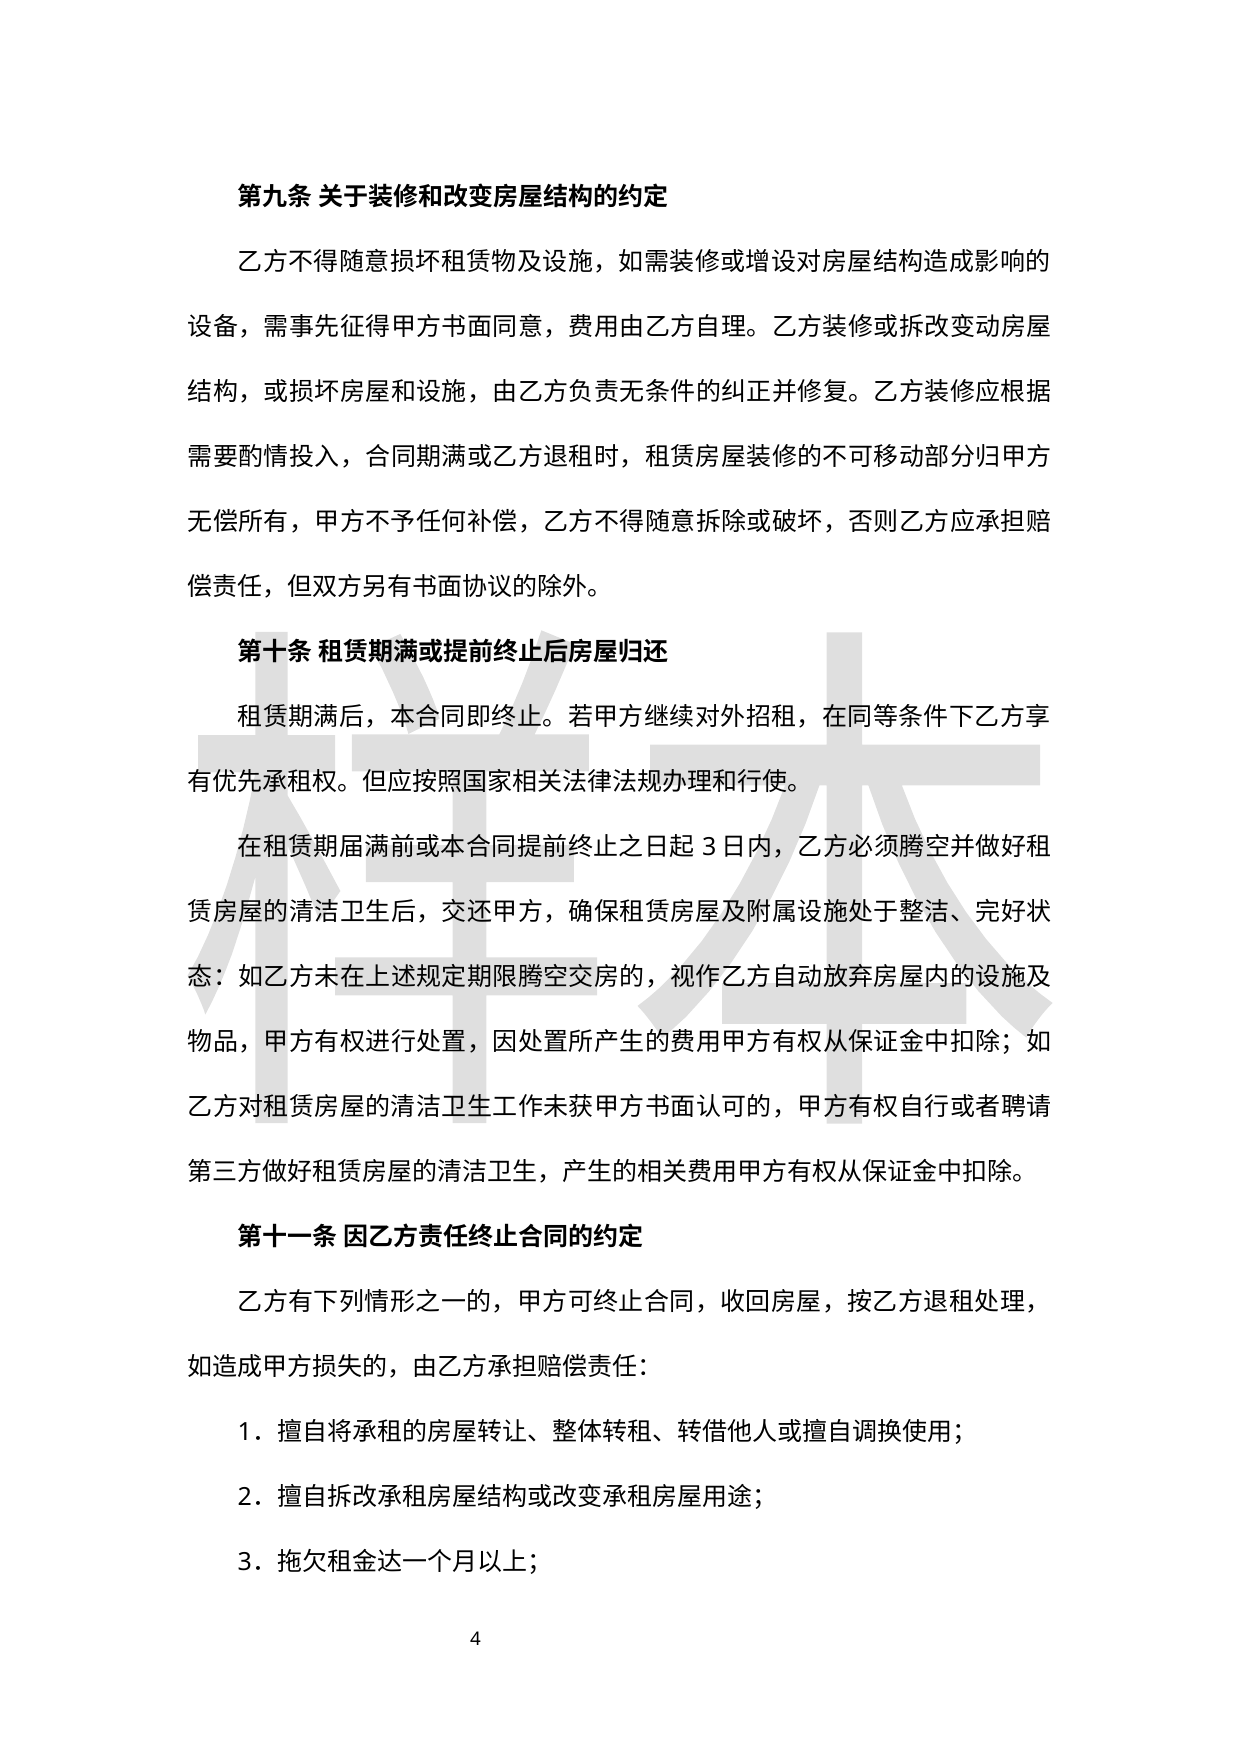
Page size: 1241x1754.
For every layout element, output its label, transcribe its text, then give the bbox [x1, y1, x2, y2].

text 在租赁期届满前或本合同提前终止之日起3日内，乙方必须腾空并做好租赁房屋的清洁卫生后，交还甲方，确保租赁房屋及附属设施处于整洁、完好状态：如乙方未在上述规定期限腾空交房的，视作乙方自动放弃房屋内的设施及物品，甲方有权进行处置，因处置所产生的费用甲方有权从保证金中扣除；如乙方对租赁房屋的清洁卫生工作未获甲方书面认可的，甲方有权自行或者聘请第三方做好租赁房屋的清洁卫生，产生的相关费用甲方有权从保证金中扣除。 [187, 812, 1053, 1202]
text 乙方有下列情形之一的，甲方可终止合同，收回房屋，按乙方退租处理，如造成甲方损失的，由乙方承担赔偿责任： [187, 1267, 1053, 1397]
text 第十条 租赁期满或提前终止后房屋归还 [187, 617, 1053, 682]
list 拖欠租金达一个月以上； [187, 1527, 1053, 1592]
text 第十一条 因乙方责任终止合同的约定 [187, 1202, 1053, 1267]
text 1．擅自将承租的房屋转让、整体转租、转借他人或擅自调换使用； [187, 1397, 1053, 1462]
text 租赁期满后，本合同即终止。若甲方继续对外招租，在同等条件下乙方享有优先承租权。但应按照国家相关法律法规办理和行使。 [187, 682, 1053, 812]
text 2．擅自拆改承租房屋结构或改变承租房屋用途； [187, 1462, 1053, 1527]
text 乙方不得随意损坏租赁物及设施，如需装修或增设对房屋结构造成影响的设备，需事先征得甲方书面同意，费用由乙方自理。乙方装修或拆改变动房屋结构，或损坏房屋和设施，由乙方负责无条件的纠正并修复。乙方装修应根据需要酌情投入，合同期满或乙方退租时，租赁房屋装修的不可移动部分归甲方无偿所有，甲方不予任何补偿，乙方不得随意拆除或破坏，否则乙方应承担赔偿责任，但双方另有书面协议的除外。 [187, 227, 1053, 617]
text 第九条 关于装修和改变房屋结构的约定 [187, 162, 1053, 227]
